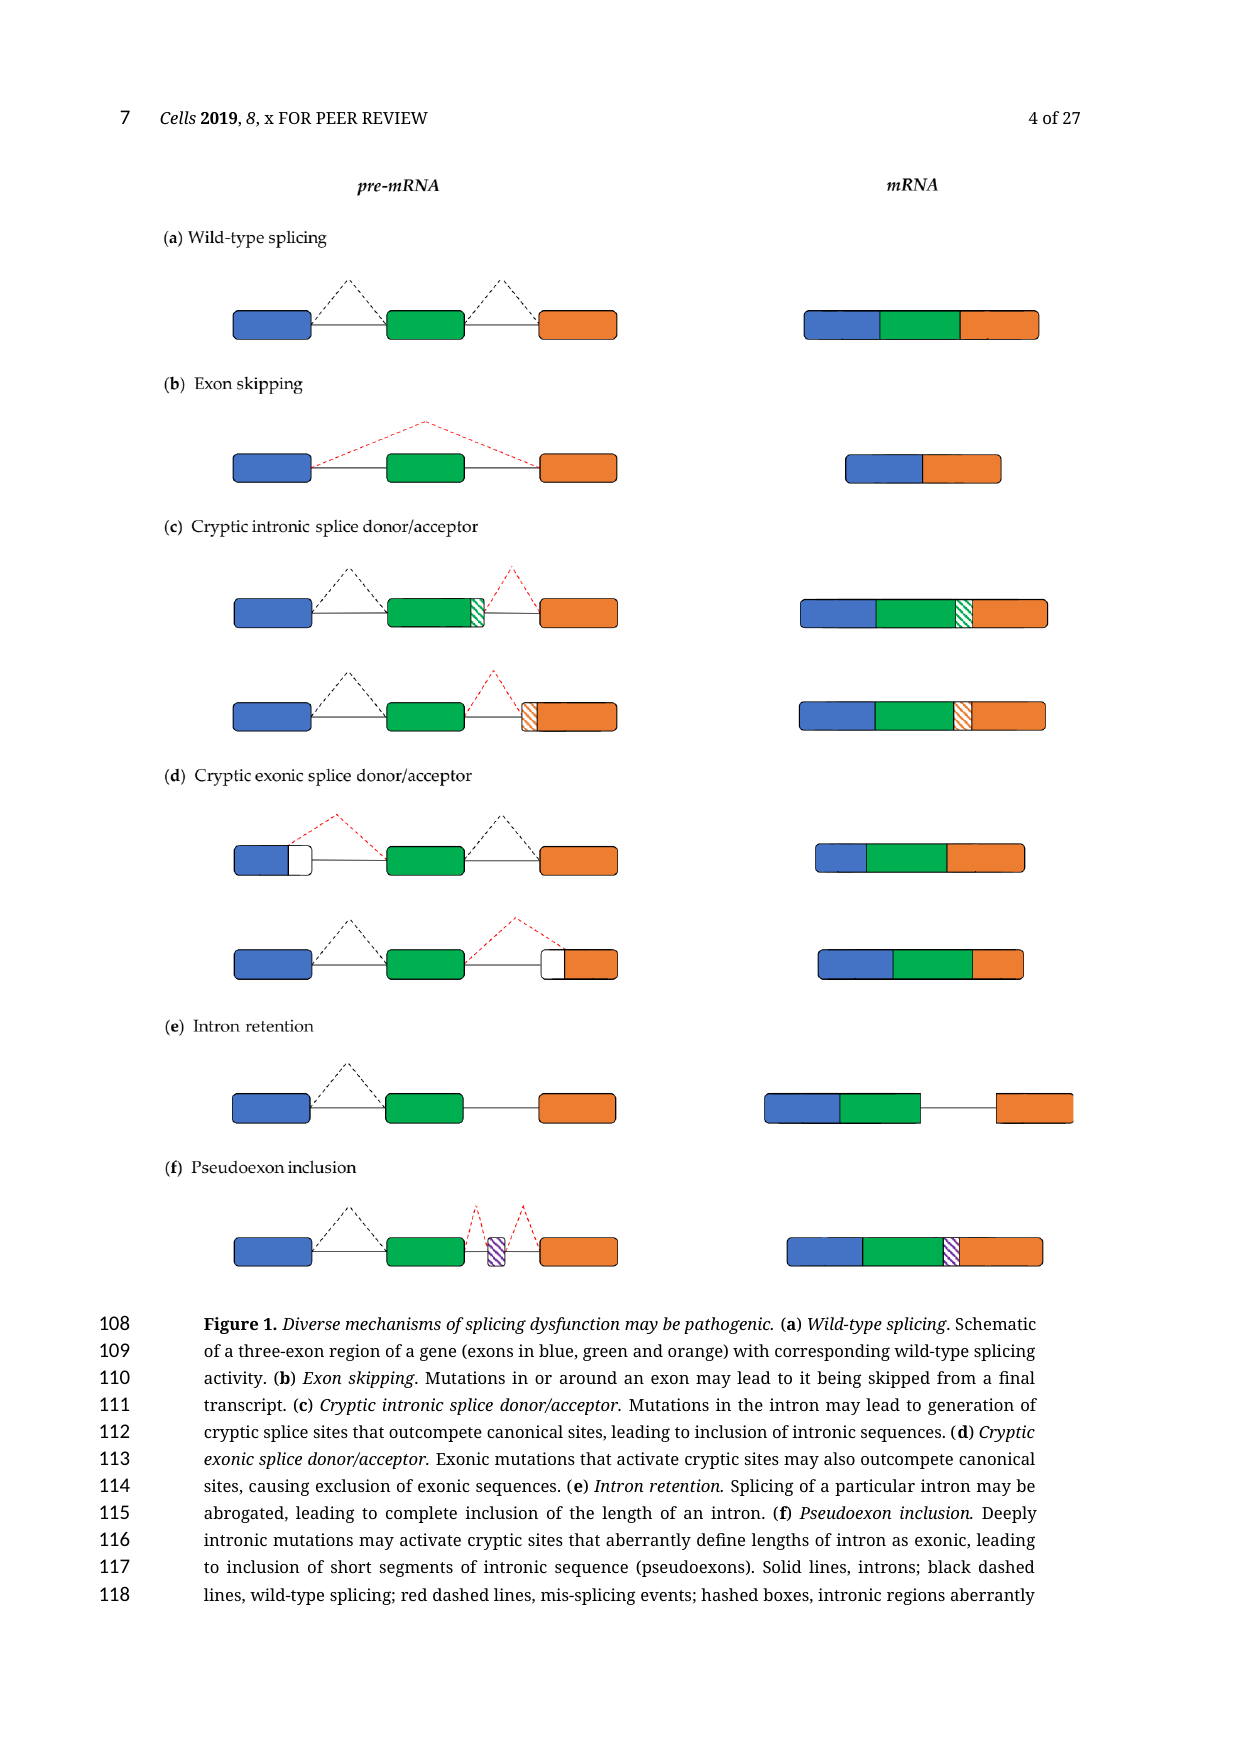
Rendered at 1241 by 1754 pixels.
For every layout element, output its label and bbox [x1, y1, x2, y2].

text [204, 1308, 1036, 1606]
